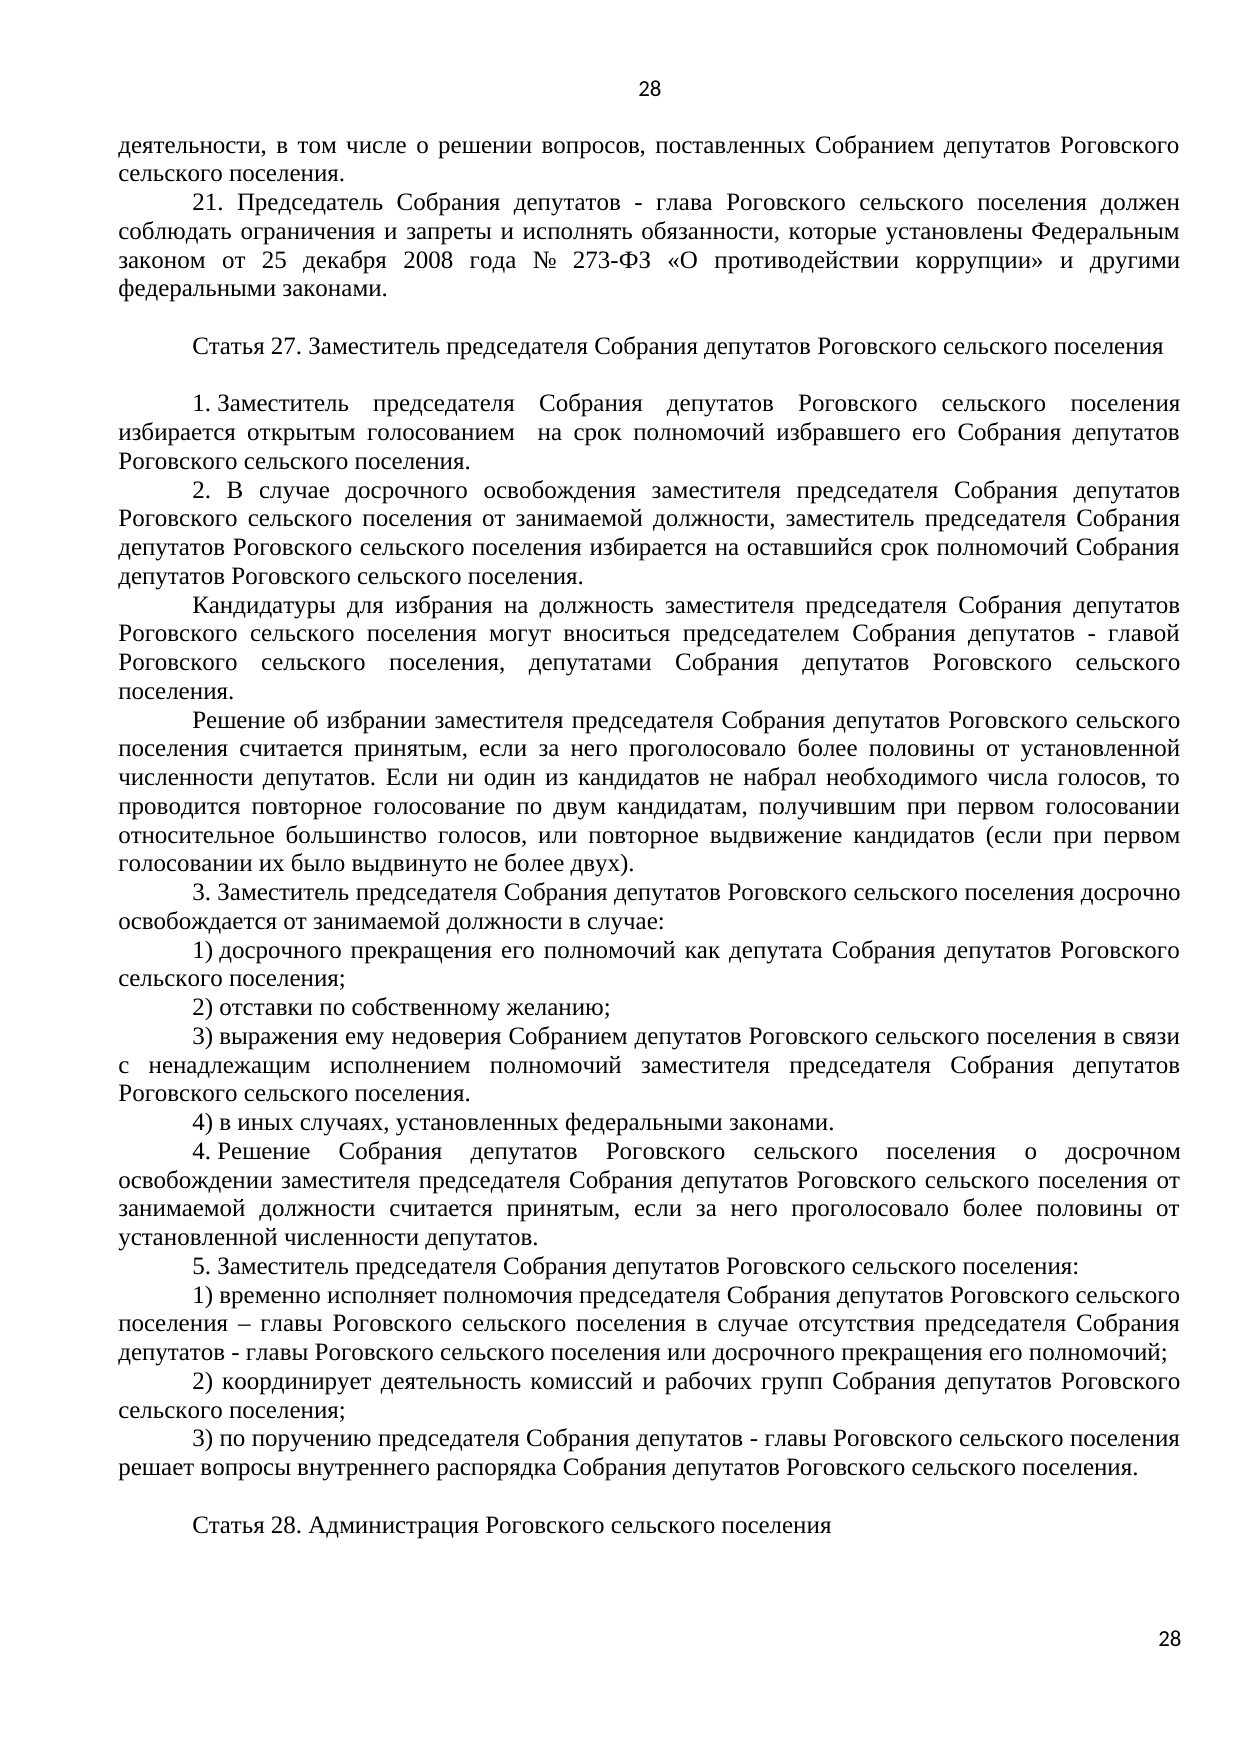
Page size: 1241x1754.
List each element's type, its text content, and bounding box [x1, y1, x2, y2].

text Кандидатуры для избрания на должность заместителя председателя Собрания депутатов Роговского сельского поселения могут вноситься председателем Собрания депутатов - главой Роговского сельского поселения, депутатами Собрания депутатов Роговского сельского поселения. [118, 590, 1181, 705]
text 4. Решение Собрания депутатов Роговского сельского поселения о досрочном освобождении заместителя председателя Собрания депутатов Роговского сельского поселения от занимаемой должности считается принятым, если за него проголосовало более половины от установленной численности депутатов. [118, 1136, 1181, 1251]
text 21. Председатель Собрания депутатов - глава Роговского сельского поселения должен соблюдать ограничения и запреты и исполнять обязанности, которые установлены Федеральным законом от 25 декабря 2008 года № 273-ФЗ «О противодействии коррупции» и другими федеральными законами. [118, 187, 1181, 302]
text 1. Заместитель председателя Собрания депутатов Роговского сельского поселения избирается открытым голосованием на срок полномочий избравшего его Собрания депутатов Роговского сельского поселения. [118, 388, 1181, 475]
text 2. В случае досрочного освобождения заместителя председателя Собрания депутатов Роговского сельского поселения от занимаемой должности, заместитель председателя Собрания депутатов Роговского сельского поселения избирается на оставшийся срок полномочий Собрания депутатов Роговского сельского поселения. [118, 475, 1181, 590]
text 4) в иных случаях, установленных федеральными законами. [118, 1107, 1181, 1136]
text Статья 27. Заместитель председателя Собрания депутатов Роговского сельского поселения [118, 331, 1181, 360]
text 2) отставки по собственному желанию; [118, 992, 1181, 1021]
text Статья 28. Администрация Роговского сельского поселения [118, 1510, 1181, 1538]
text 3. Заместитель председателя Собрания депутатов Роговского сельского поселения досрочно освобождается от занимаемой должности в случае: [118, 877, 1181, 935]
text Решение об избрании заместителя председателя Собрания депутатов Роговского сельского поселения считается принятым, если за него проголосовало более половины от установленной численности депутатов. Если ни один из кандидатов не набрал необходимого числа голосов, то проводится повторное голосование по двум кандидатам, получившим при первом голосовании относительное большинство голосов, или повторное выдвижение кандидатов (если при первом голосовании их было выдвинуто не более двух). [118, 705, 1181, 877]
text 3) по поручению председателя Собрания депутатов - главы Роговского сельского поселения решает вопросы внутреннего распорядка Собрания депутатов Роговского сельского поселения. [118, 1423, 1181, 1481]
text 1) временно исполняет полномочия председателя Собрания депутатов Роговского сельского поселения – главы Роговского сельского поселения в случае отсутствия председателя Собрания депутатов - главы Роговского сельского поселения или досрочного прекращения его полномочий; [118, 1280, 1181, 1366]
text 3) выражения ему недоверия Собранием депутатов Роговского сельского поселения в связи с ненадлежащим исполнением полномочий заместителя председателя Собрания депутатов Роговского сельского поселения. [118, 1021, 1181, 1107]
text 5. Заместитель председателя Собрания депутатов Роговского сельского поселения: [118, 1251, 1181, 1280]
text 1) досрочного прекращения его полномочий как депутата Собрания депутатов Роговского сельского поселения; [118, 935, 1181, 992]
text 2) координирует деятельность комиссий и рабочих групп Собрания депутатов Роговского сельского поселения; [118, 1366, 1181, 1423]
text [118, 130, 1181, 187]
